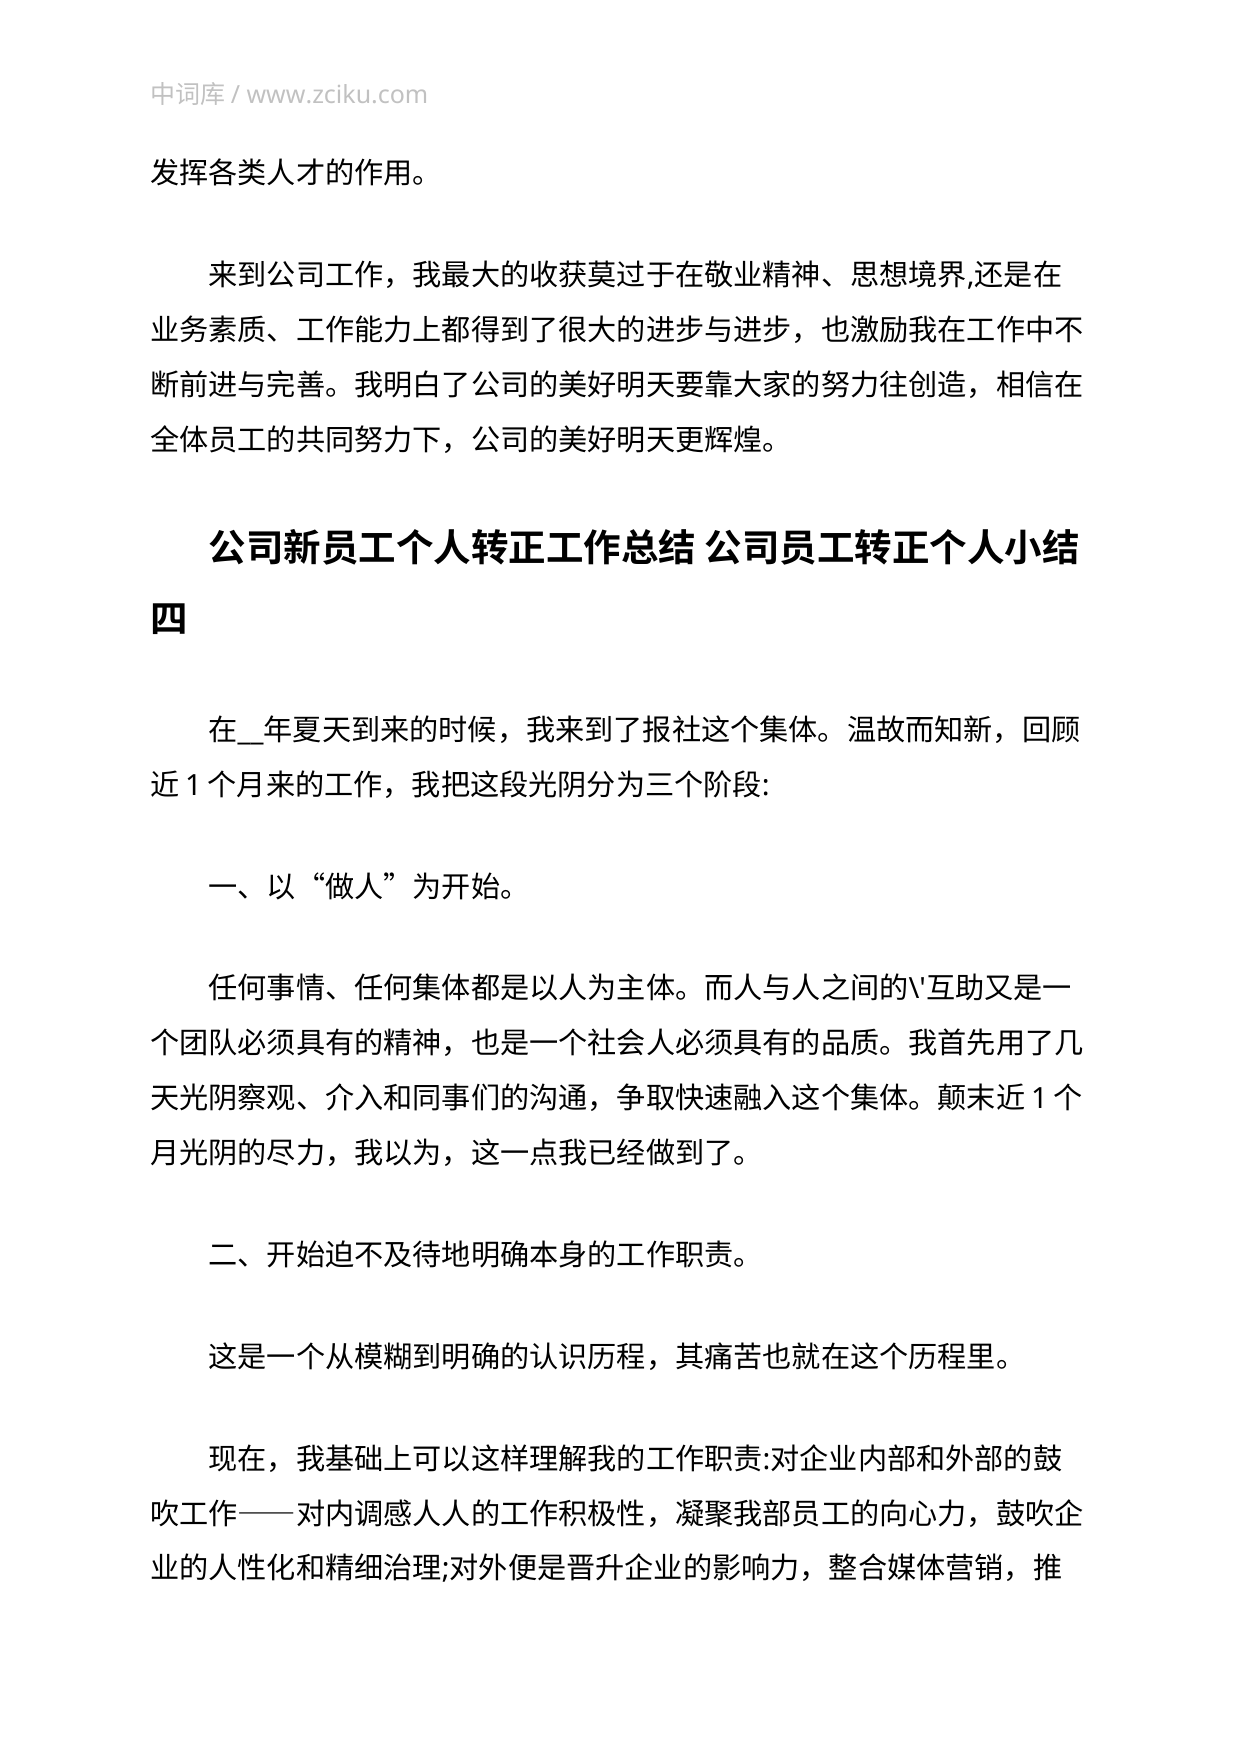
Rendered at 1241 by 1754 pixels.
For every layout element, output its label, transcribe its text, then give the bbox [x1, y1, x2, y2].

text 公司新员工个人转正工作总结 公司员工转正个人小结四 [150, 518, 1090, 643]
text 这是一个从模糊到明确的认识历程，其痛苦也就在这个历程里。 [150, 1333, 1090, 1376]
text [150, 150, 1090, 192]
text 二、开始迫不及待地明确本身的工作职责。 [150, 1232, 1090, 1274]
text 任何事情、任何集体都是以人为主体。而人与人之间的\'互助又是一个团队必须具有的精神，也是一个社会人必须具有的品质。我首先用了几天光阴察观、介入和同事们的沟通，争取快速融入这个集体。颠末近1个月光阴的尽力，我以为，这一点我已经做到了。 [150, 965, 1090, 1172]
text 来到公司工作，我最大的收获莫过于在敬业精神、思想境界,还是在业务素质、工作能力上都得到了很大的进步与进步，也激励我在工作中不断前进与完善。我明白了公司的美好明天要靠大家的努力往创造，相信在全体员工的共同努力下，公司的美好明天更辉煌。 [150, 252, 1090, 459]
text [150, 1435, 1090, 1587]
text 一、以“做人”为开始。 [150, 863, 1090, 906]
text 在__年夏天到来的时候，我来到了报社这个集体。温故而知新，回顾近1个月来的工作，我把这段光阴分为三个阶段: [150, 706, 1090, 804]
